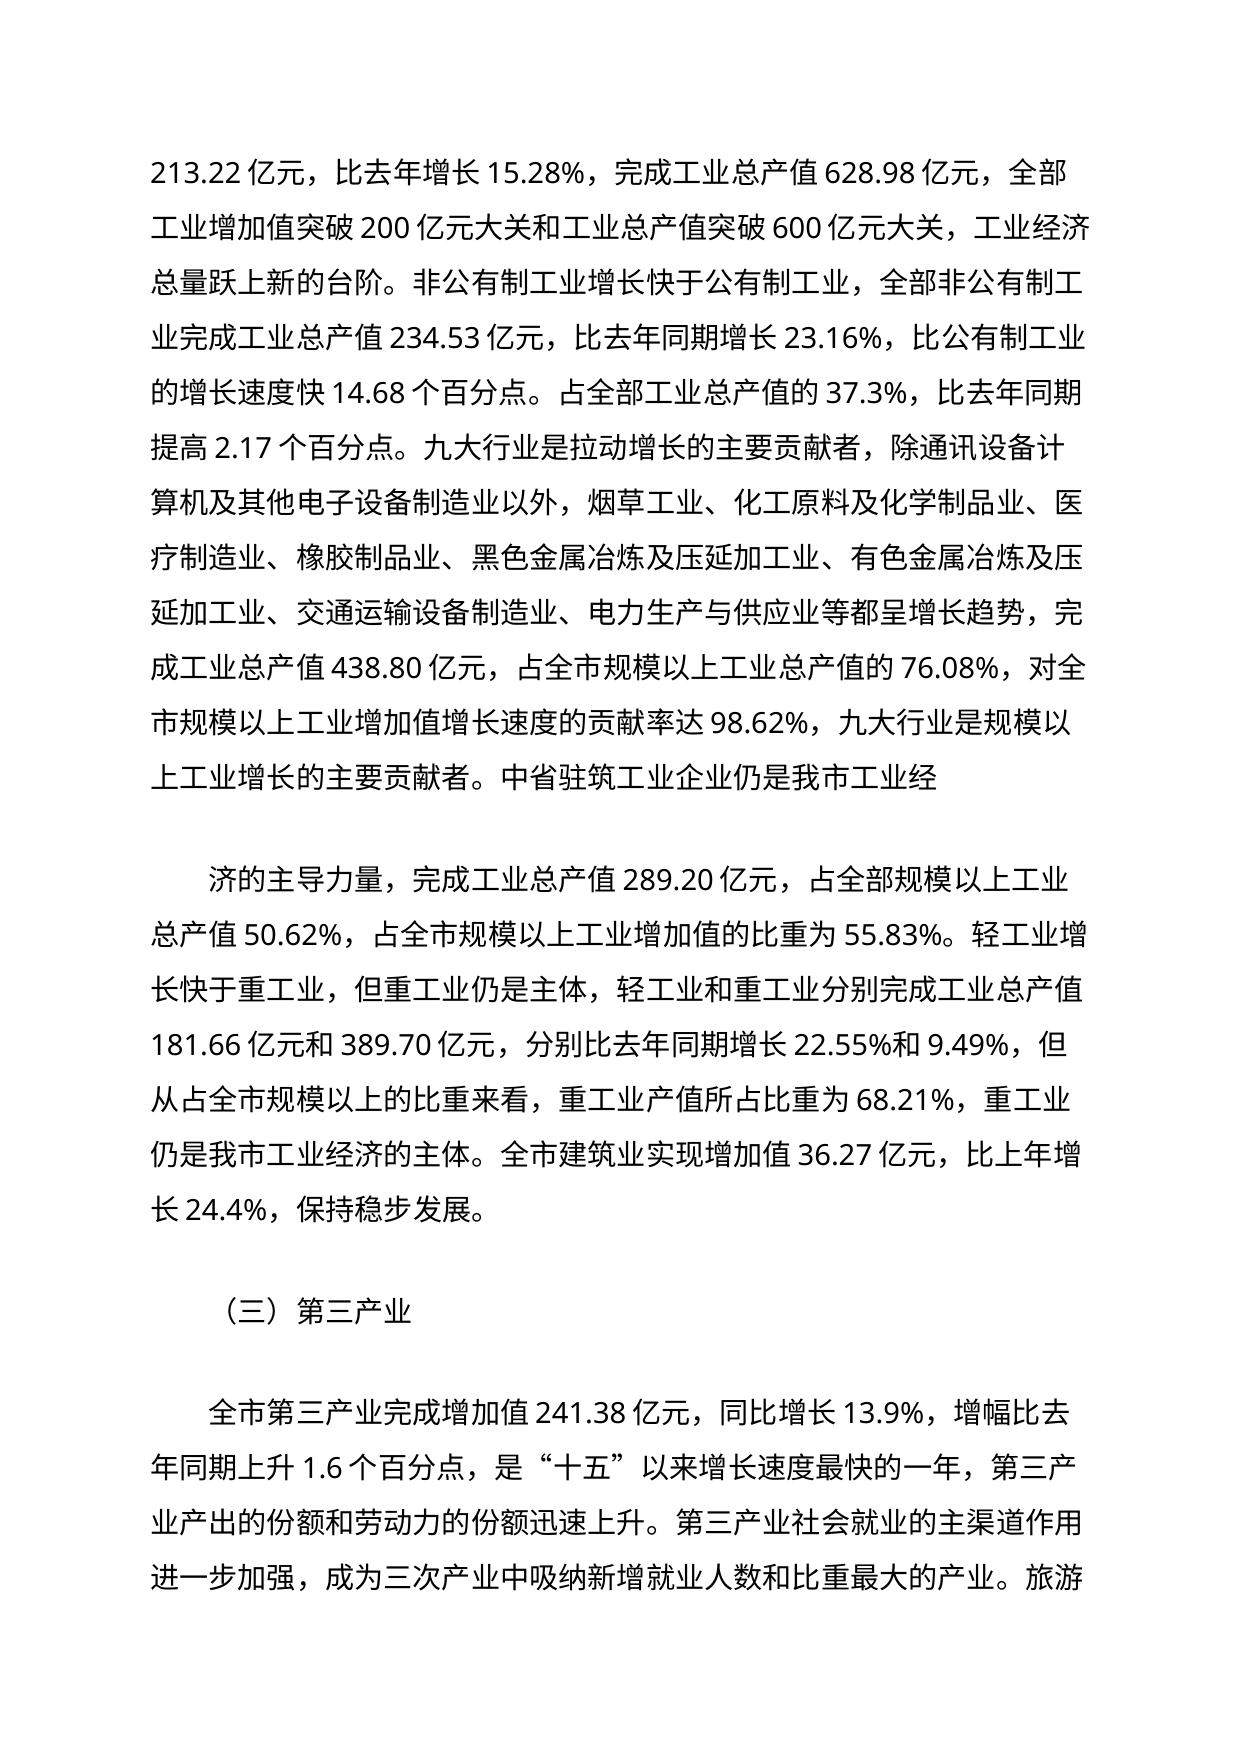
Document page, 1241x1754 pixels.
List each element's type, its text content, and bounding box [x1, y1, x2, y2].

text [150, 1390, 1090, 1597]
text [150, 150, 1090, 797]
text 济的主导力量，完成工业总产值289.20亿元，占全部规模以上工业总产值50.62%，占全市规模以上工业增加值的比重为55.83%。轻工业增长快于重工业，但重工业仍是主体，轻工业和重工业分别完成工业总产值181.66亿元和389.70亿元，分别比去年同期增长22.55%和9.49%，但从占全市规模以上的比重来看，重工业产值所占比重为68.21%，重工业仍是我市工业经济的主体。全市建筑业实现增加值36.27亿元，比上年增长24.4%，保持稳步发展。 [150, 856, 1090, 1229]
text （三）第三产业 [150, 1288, 1090, 1331]
